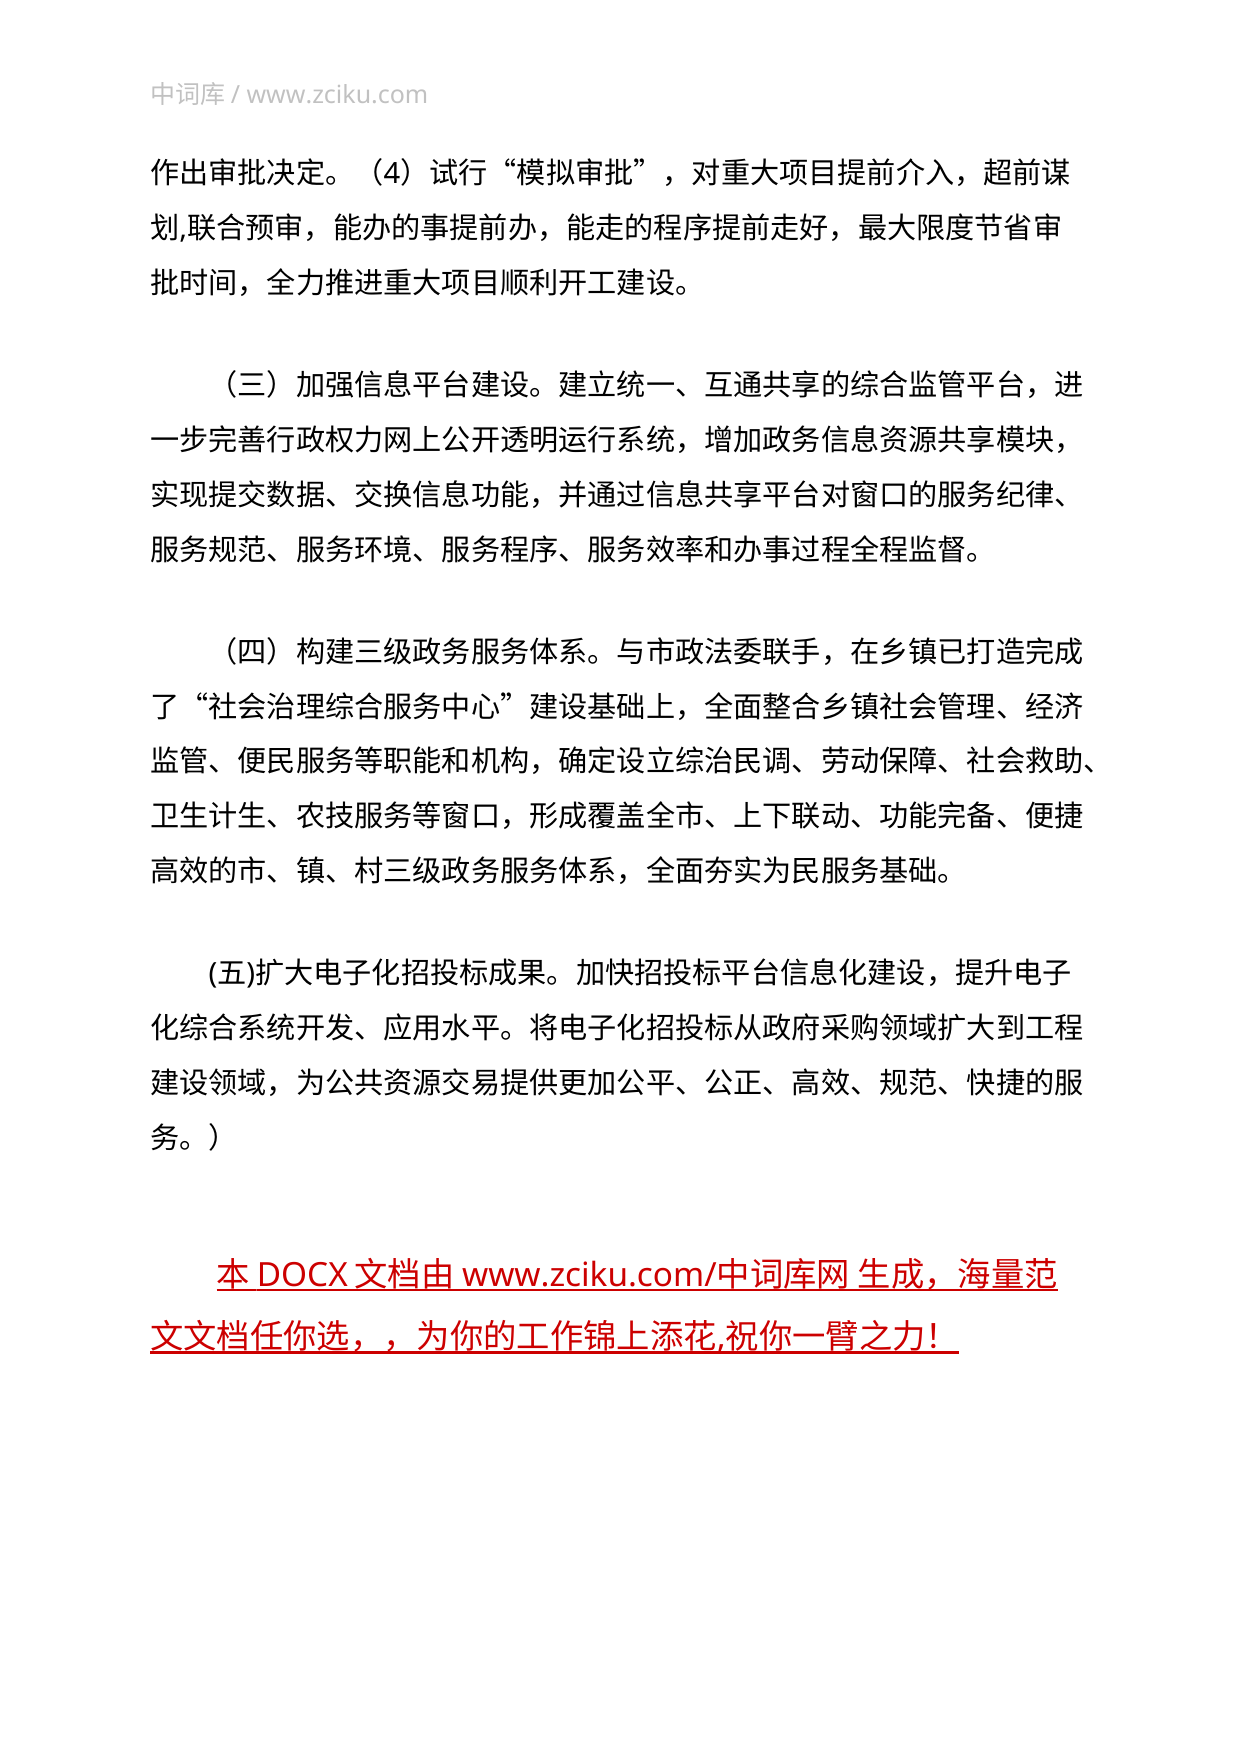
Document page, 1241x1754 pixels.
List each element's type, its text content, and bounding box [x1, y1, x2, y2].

text （四）构建三级政务服务体系。与市政法委联手，在乡镇已打造完成了“社会治理综合服务中心”建设基础上，全面整合乡镇社会管理、经济监管、便民服务等职能和机构，确定设立综治民调、劳动保障、社会救助、卫生计生、农技服务等窗口，形成覆盖全市、上下联动、功能完备、便捷高效的市、镇、村三级政务服务体系，全面夯实为民服务基础。 [150, 628, 1090, 890]
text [150, 150, 1090, 302]
text （三）加强信息平台建设。建立统一、互通共享的综合监管平台，进一步完善行政权力网上公开透明运行系统，增加政务信息资源共享模块，实现提交数据、交换信息功能，并通过信息共享平台对窗口的服务纪律、服务规范、服务环境、服务程序、服务效率和办事过程全程监督。 [150, 362, 1090, 569]
text (五)扩大电子化招投标成果。加快招投标平台信息化建设，提升电子化综合系统开发、应用水平。将电子化招投标从政府采购领域扩大到工程建设领域，为公共资源交易提供更加公平、公正、高效、规范、快捷的服务。） [150, 949, 1090, 1157]
text 本DOCX文档由 www.zciku.com/中词库网 生成，海量范文文档任你选，，为你的工作锦上添花,祝你一臂之力！ [150, 1247, 1090, 1359]
